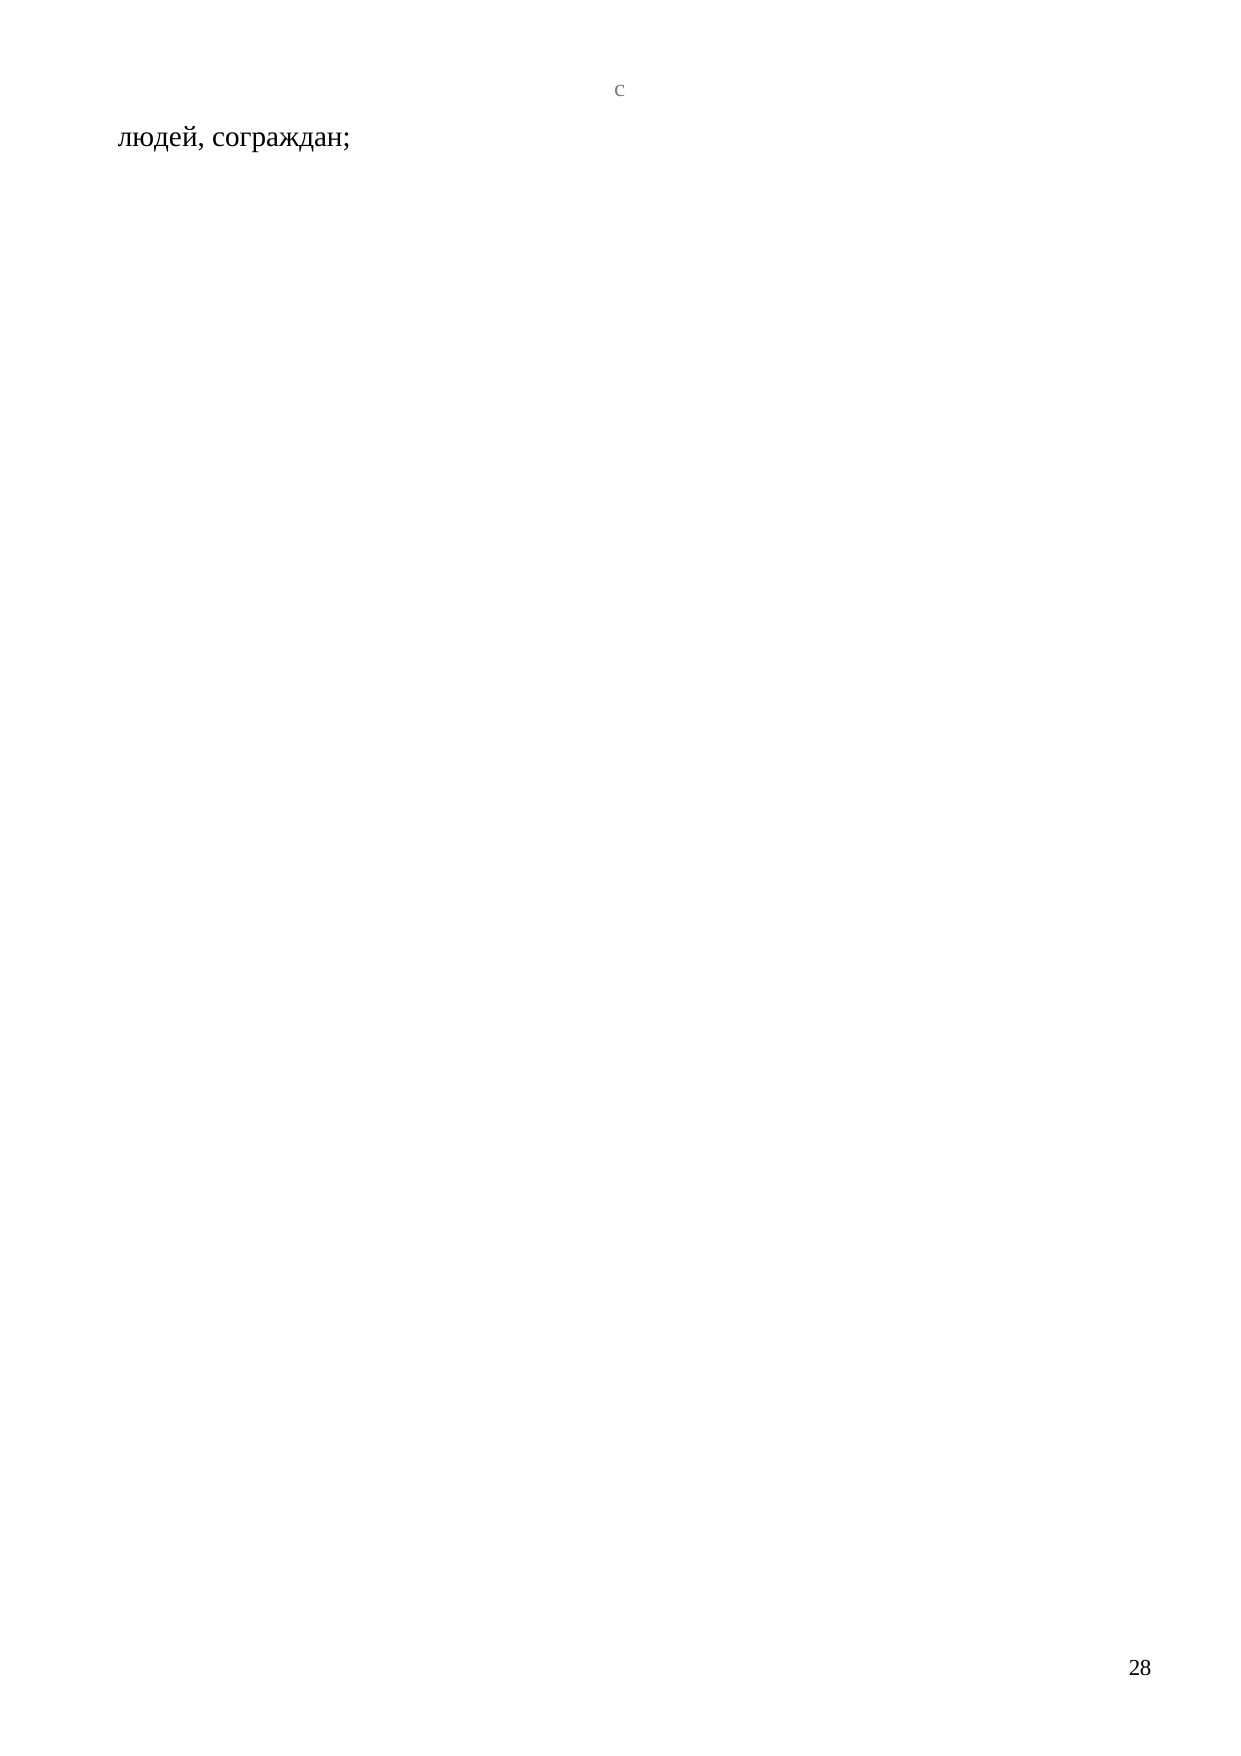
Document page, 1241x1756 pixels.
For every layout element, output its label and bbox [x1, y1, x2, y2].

list [118, 119, 1151, 152]
